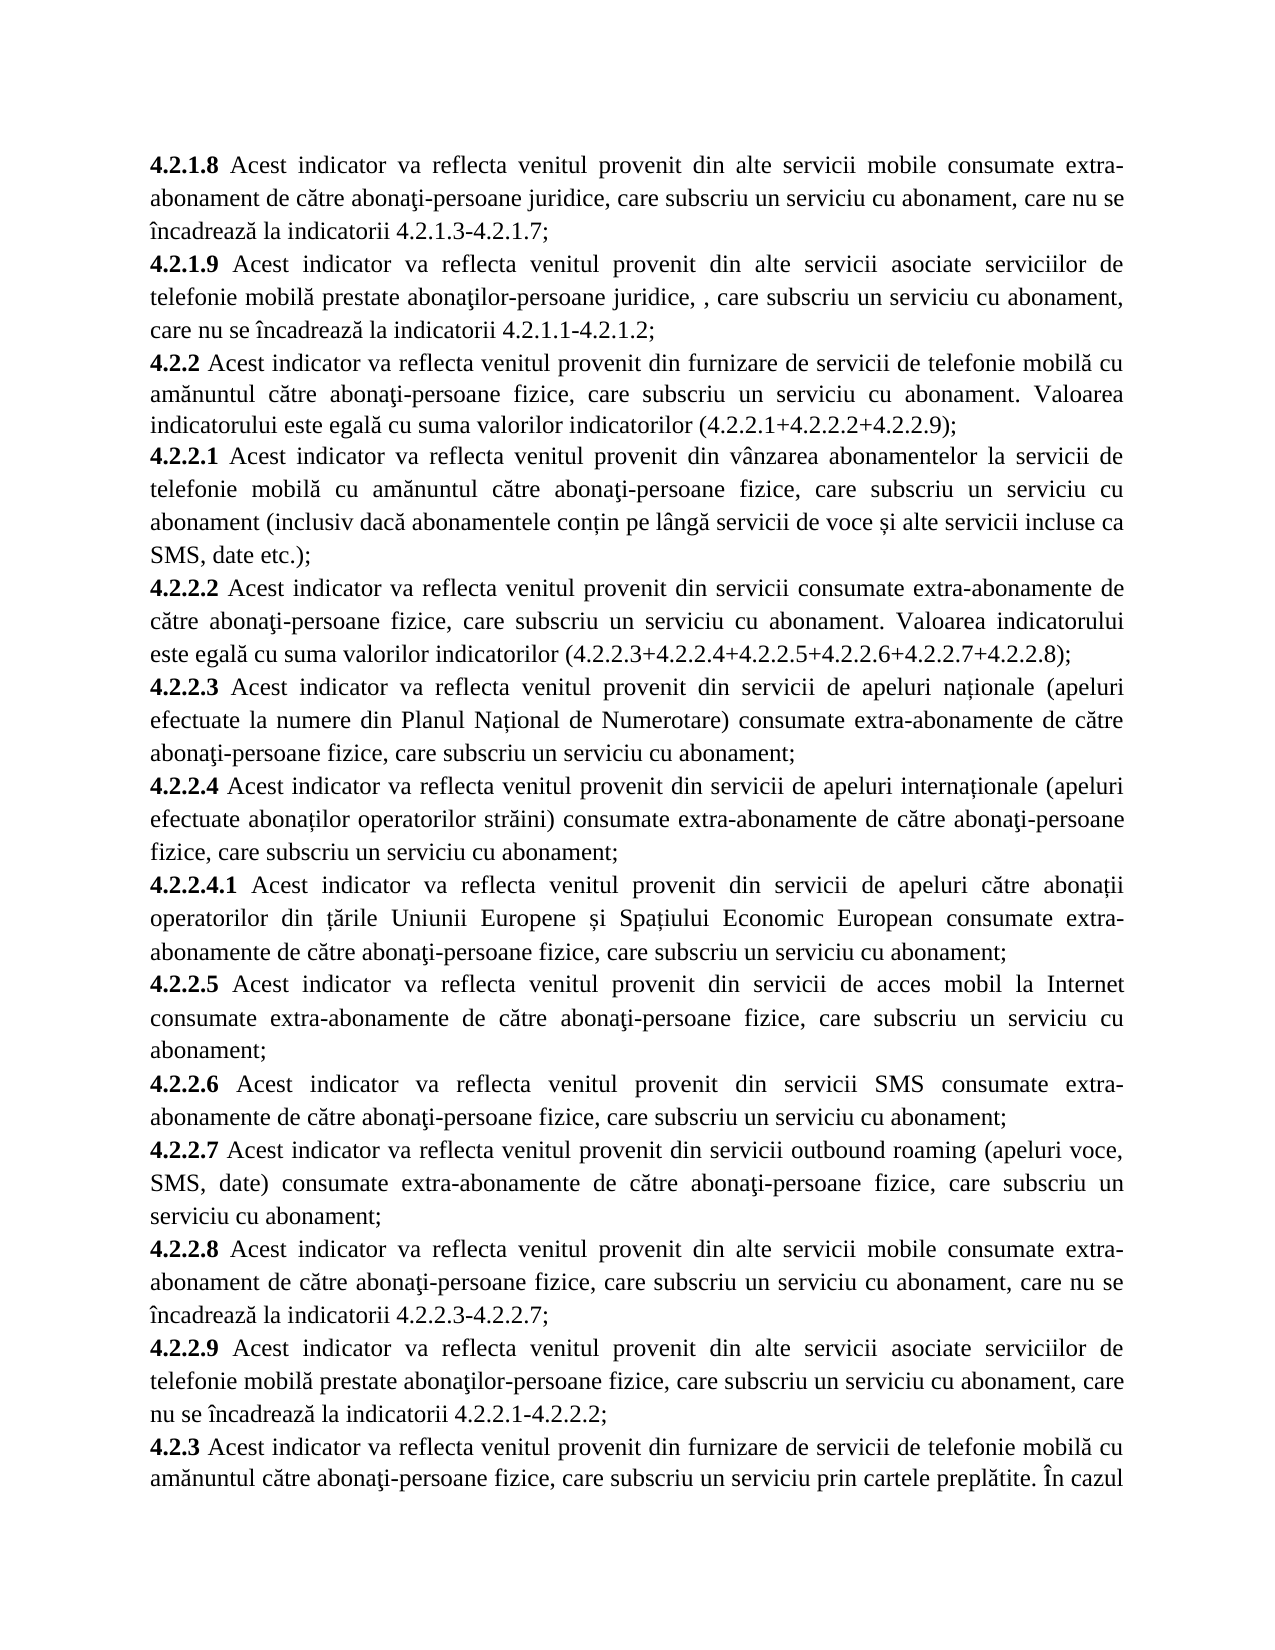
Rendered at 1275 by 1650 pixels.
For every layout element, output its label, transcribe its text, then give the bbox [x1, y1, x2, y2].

text 4.2.2.1 Acest indicator va reflecta venitul provenit din vânzarea abonamentelor la servicii de telefonie mobilă cu amănuntul către abonaţi-persoane fizice, care subscriu un serviciu cu abonament (inclusiv dacă abonamentele conțin pe lângă servicii de voce și alte servicii incluse ca SMS, date etc.); [150, 441, 1125, 569]
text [150, 1432, 1125, 1492]
text 4.2.2.5 Acest indicator va reflecta venitul provenit din servicii de acces mobil la Internet consumate extra-abonamente de către abonaţi-persoane fizice, care subscriu un serviciu cu abonament; [150, 969, 1125, 1064]
text 4.2.1.9 Acest indicator va reflecta venitul provenit din alte servicii asociate serviciilor de telefonie mobilă prestate abonaţilor-persoane juridice, , care subscriu un serviciu cu abonament, care nu se încadrează la indicatorii 4.2.1.1-4.2.1.2; [150, 249, 1125, 344]
text 4.2.1.8 Acest indicator va reflecta venitul provenit din alte servicii mobile consumate extra-abonament de către abonaţi-persoane juridice, care subscriu un serviciu cu abonament, care nu se încadrează la indicatorii 4.2.1.3-4.2.1.7; [150, 150, 1125, 245]
text 4.2.2.8 Acest indicator va reflecta venitul provenit din alte servicii mobile consumate extra-abonament de către abonaţi-persoane fizice, care subscriu un serviciu cu abonament, care nu se încadrează la indicatorii 4.2.2.3-4.2.2.7; [150, 1234, 1125, 1328]
text 4.2.2.9 Acest indicator va reflecta venitul provenit din alte servicii asociate serviciilor de telefonie mobilă prestate abonaţilor-persoane fizice, care subscriu un serviciu cu abonament, care nu se încadrează la indicatorii 4.2.2.1-4.2.2.2; [150, 1333, 1125, 1428]
text 4.2.2.7 Acest indicator va reflecta venitul provenit din servicii outbound roaming (apeluri voce, SMS, date) consumate extra-abonamente de către abonaţi-persoane fizice, care subscriu un serviciu cu abonament; [150, 1135, 1125, 1229]
text 4.2.2.3 Acest indicator va reflecta venitul provenit din servicii de apeluri naționale (apeluri efectuate la numere din Planul Național de Numerotare) consumate extra-abonamente de către abonaţi-persoane fizice, care subscriu un serviciu cu abonament; [150, 672, 1125, 767]
text 4.2.2.6 Acest indicator va reflecta venitul provenit din servicii SMS consumate extra-abonamente de către abonaţi-persoane fizice, care subscriu un serviciu cu abonament; [150, 1069, 1125, 1130]
text 4.2.2 Acest indicator va reflecta venitul provenit din furnizare de servicii de telefonie mobilă cu amănuntul către abonaţi-persoane fizice, care subscriu un serviciu cu abonament. Valoarea indicatorului este egală cu suma valorilor indicatorilor (4.2.2.1+4.2.2.2+4.2.2.9); [150, 348, 1125, 439]
text 4.2.2.2 Acest indicator va reflecta venitul provenit din servicii consumate extra-abonamente de către abonaţi-persoane fizice, care subscriu un serviciu cu abonament. Valoarea indicatorului este egală cu suma valorilor indicatorilor (4.2.2.3+4.2.2.4+4.2.2.5+4.2.2.6+4.2.2.7+4.2.2.8); [150, 573, 1125, 668]
text 4.2.2.4 Acest indicator va reflecta venitul provenit din servicii de apeluri internaționale (apeluri efectuate abonaților operatorilor străini) consumate extra-abonamente de către abonaţi-persoane fizice, care subscriu un serviciu cu abonament; [150, 771, 1125, 866]
text 4.2.2.4.1 Acest indicator va reflecta venitul provenit din servicii de apeluri către abonații operatorilor din țările Uniunii Europene și Spațiului Economic European consumate extra-abonamente de către abonaţi-persoane fizice, care subscriu un serviciu cu abonament; [150, 871, 1125, 965]
